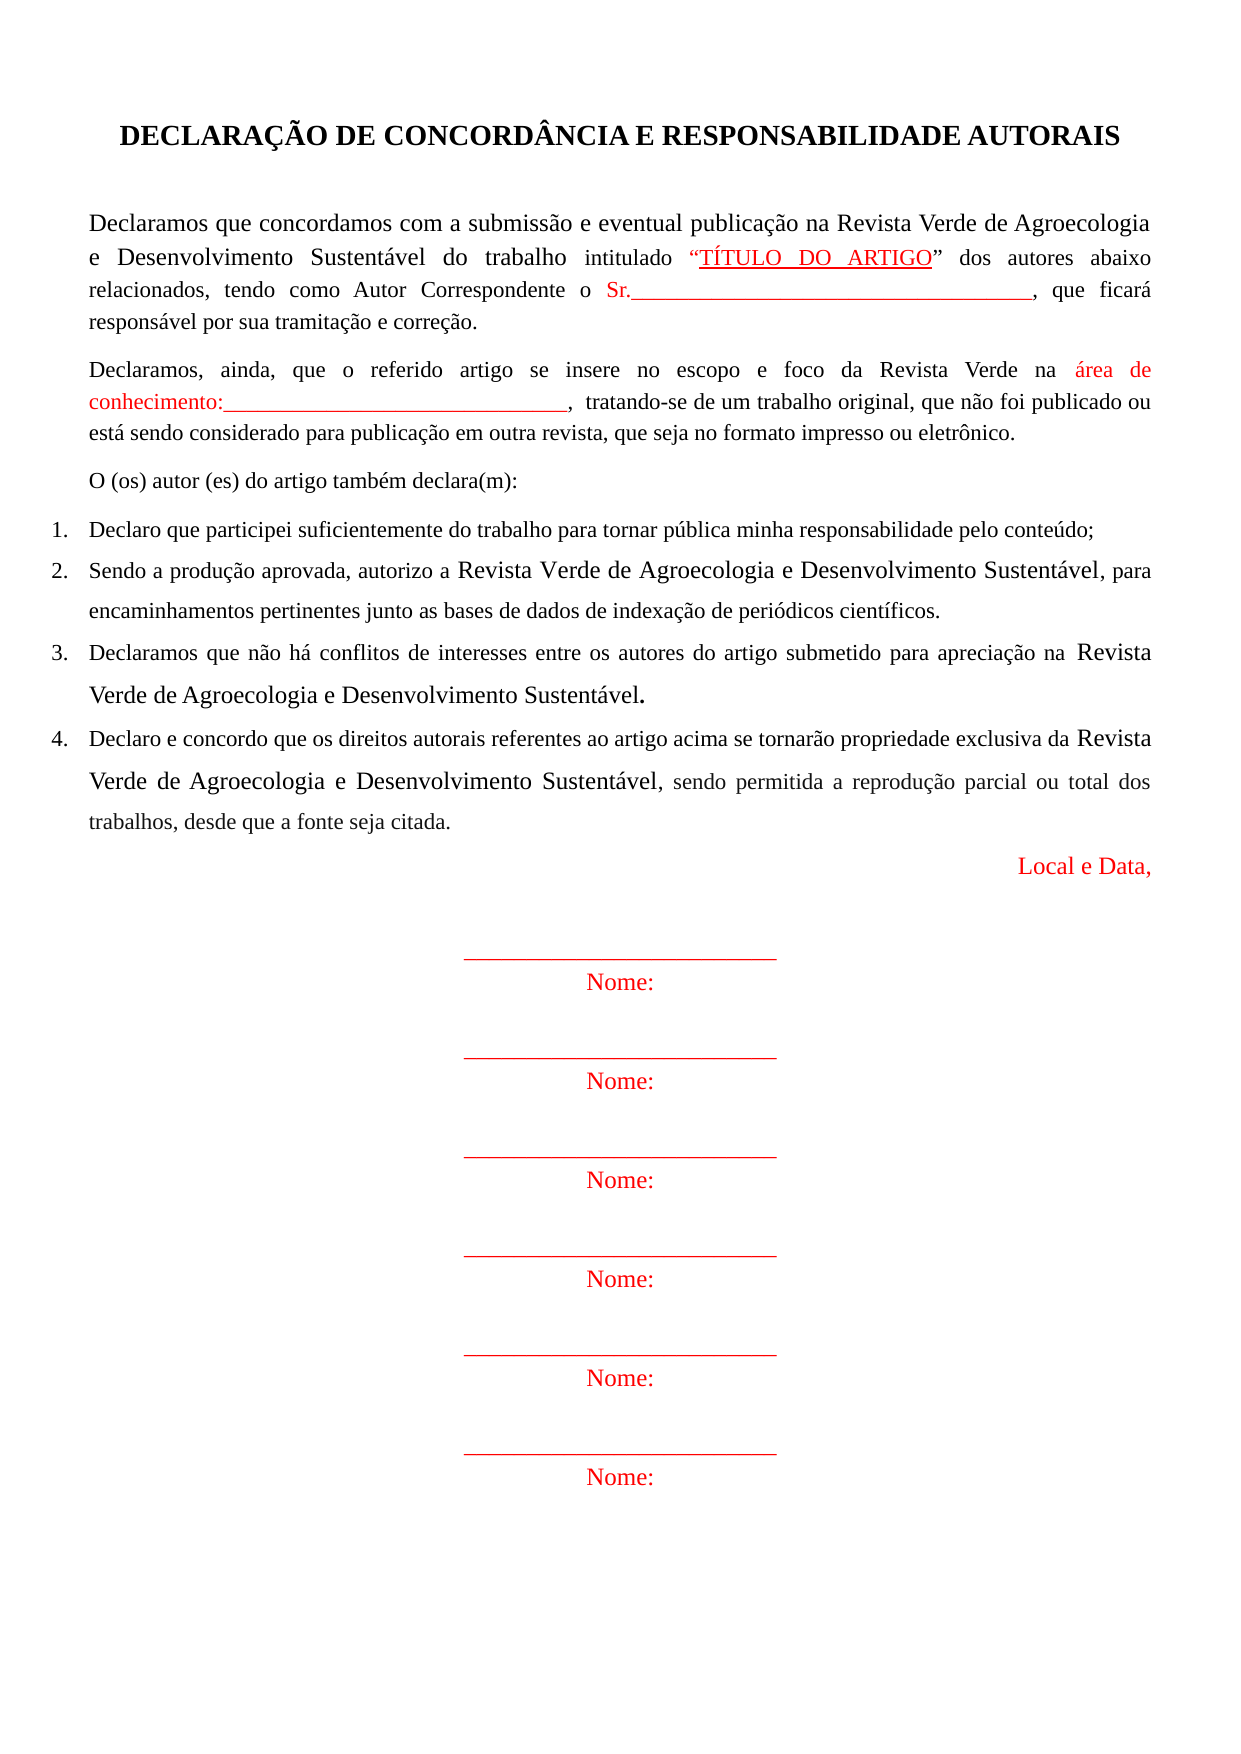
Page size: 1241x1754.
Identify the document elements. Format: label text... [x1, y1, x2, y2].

subtitle Nome: [89, 1165, 1152, 1194]
subtitle _________________________ [89, 1429, 1152, 1458]
subtitle Nome: [89, 1264, 1152, 1293]
subtitle Nome: [89, 1462, 1152, 1491]
subtitle _________________________ [89, 1330, 1152, 1359]
subtitle Nome: [89, 967, 1152, 996]
list Declaramos que não há conflitos de interesses entre os autores do artigo submetido para apreciação na Revista Verde de Agroecologia e Desenvolvimento Sustentável. [51, 637, 1152, 708]
subtitle _________________________ [89, 1231, 1152, 1260]
list Sendo a produção aprovada, autorizo a Revista Verde de Agroecologia e Desenvolvimento Sustentável, para encaminhamentos pertinentes junto as bases de dados de indexação de periódicos científicos. [51, 555, 1152, 623]
text Declaramos, ainda, que o referido artigo se insere no escopo e foco da Revista Verde na área de conhecimento:______________________________, tratando-se de um trabalho original, que não foi publicado ou está sendo considerado para publicação em outra revista, que seja no formato impresso ou eletrônico. [89, 356, 1152, 446]
subtitle Nome: [89, 1066, 1152, 1095]
text Local e Data, [89, 851, 1152, 880]
text Declaramos que concordamos com a submissão e eventual publicação na Revista Verde de Agroecologia e Desenvolvimento Sustentável do trabalho intitulado “TÍTULO Do ARTIGO” dos autores abaixo relacionados, tendo como Autor Correspondente o Sr.___________________________________, que ficará responsável por sua tramitação e correção. [89, 208, 1152, 334]
subtitle _________________________ [89, 1132, 1152, 1161]
text O (os) autor (es) do artigo também declara(m): [89, 467, 1152, 494]
subtitle _________________________ [89, 1033, 1152, 1062]
subtitle Nome: [89, 1363, 1152, 1392]
text DECLARAÇÃO DE Concordância E RESPONSABILIDADE AUTORAIS [89, 118, 1152, 152]
list Declaro que participei suficientemente do trabalho para tornar pública minha responsabilidade pelo conteúdo; [51, 516, 1152, 542]
subtitle _________________________ [89, 934, 1152, 963]
list Declaro e concordo que os direitos autorais referentes ao artigo acima se tornarão propriedade exclusiva da Revista Verde de Agroecologia e Desenvolvimento Sustentável, sendo permitida a reprodução parcial ou total dos trabalhos, desde que a fonte seja citada. [51, 723, 1152, 834]
